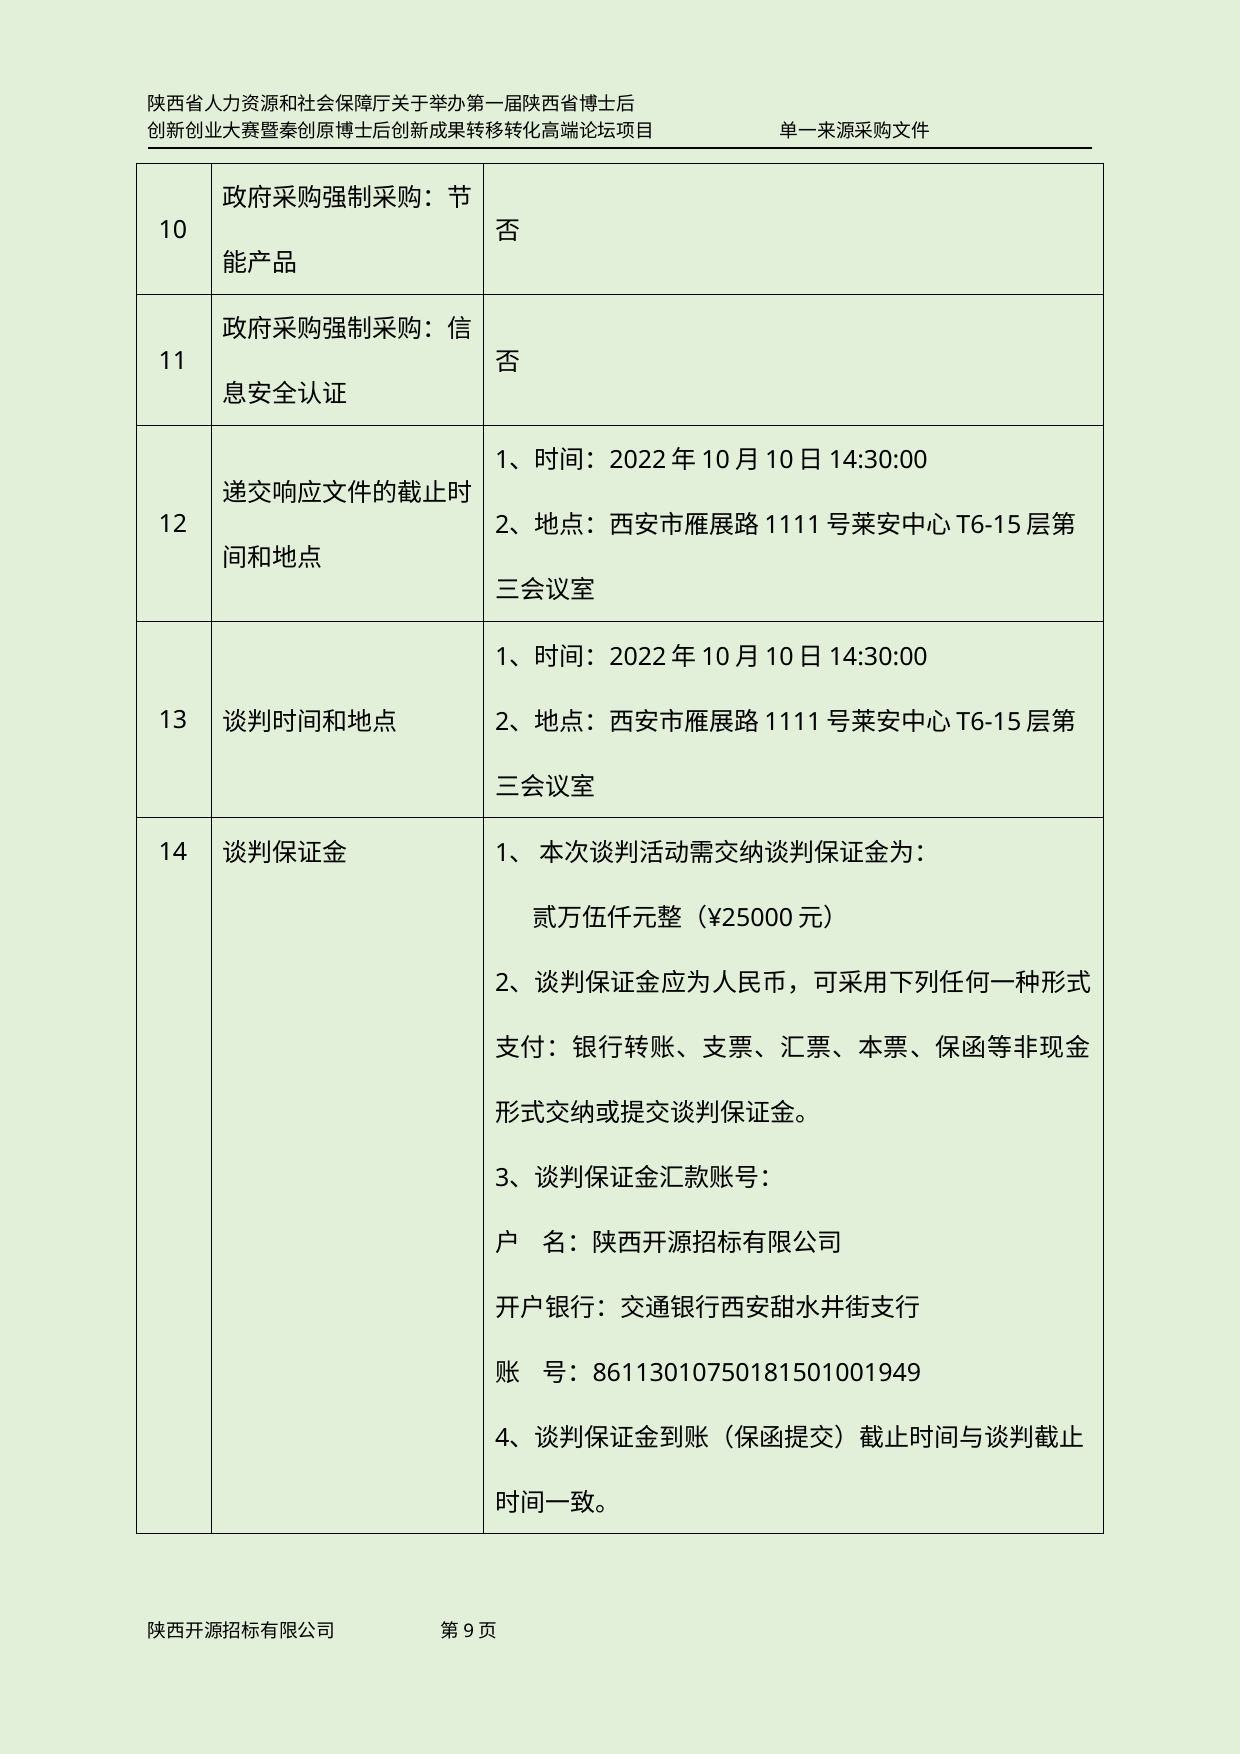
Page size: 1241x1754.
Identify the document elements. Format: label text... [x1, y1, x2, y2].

table_cell 政府采购强制采购：信息安全认证 [212, 295, 483, 424]
table_cell 谈判时间和地点 [212, 622, 483, 817]
table_cell 递交响应文件的截止时间和地点 [212, 426, 483, 621]
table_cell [484, 818, 1103, 1533]
table_cell [137, 295, 211, 424]
table_cell 1、时间：2022年10月10日14:30:00 2、地点：西安市雁展路1111号莱安中心T6-15层第三会议室 [484, 622, 1103, 817]
table_cell 否 [484, 164, 1103, 293]
table_cell 1、时间：2022年10月10日14:30:00 2、地点：西安市雁展路1111号莱安中心T6-15层第三会议室 [484, 426, 1103, 621]
table_cell 谈判保证金 [212, 818, 483, 1533]
table_cell 政府采购强制采购：节能产品 [212, 164, 483, 293]
table_cell 否 [484, 295, 1103, 424]
table_cell [137, 426, 211, 621]
table_cell [137, 164, 211, 293]
table_cell [137, 818, 211, 1533]
table_cell [137, 622, 211, 817]
